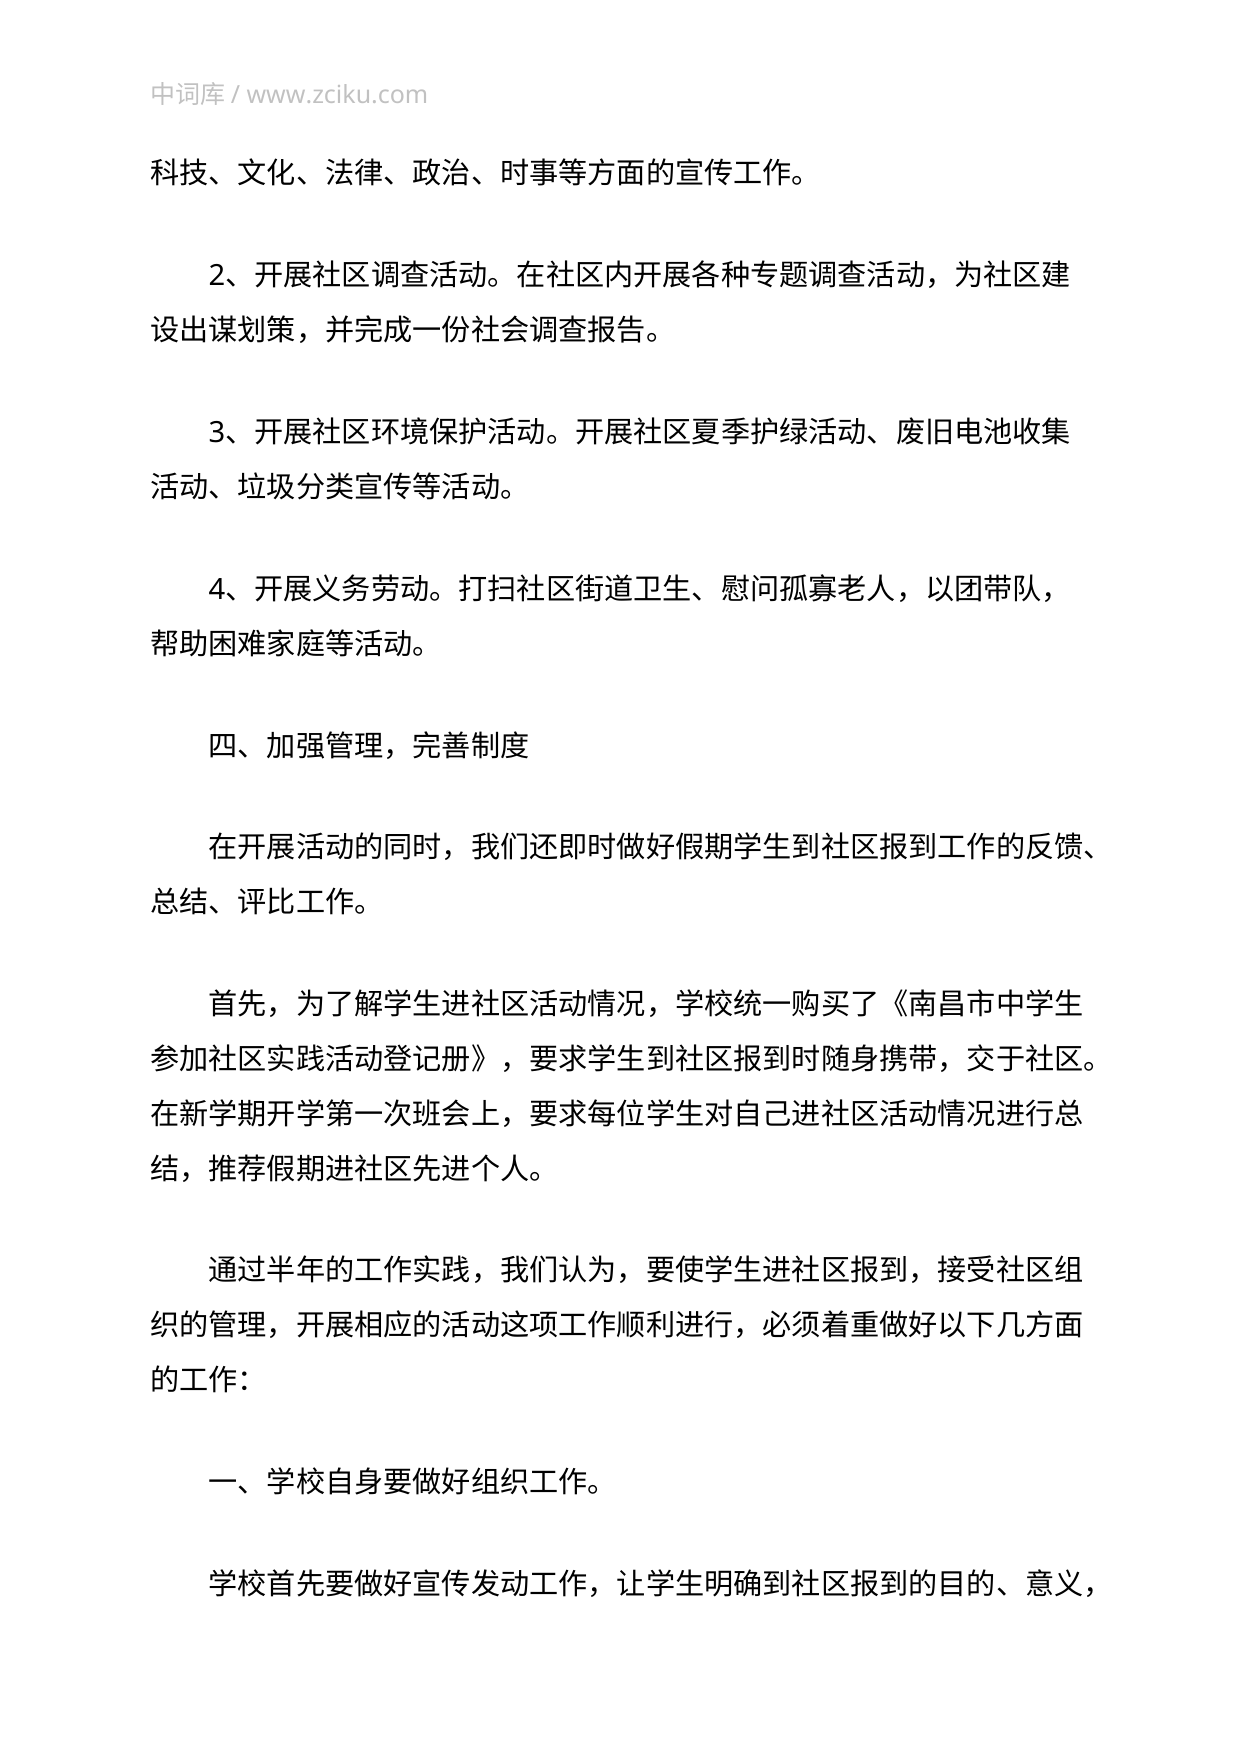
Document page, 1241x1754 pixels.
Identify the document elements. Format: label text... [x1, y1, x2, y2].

text 4、开展义务劳动。打扫社区街道卫生、慰问孤寡老人，以团带队，帮助困难家庭等活动。 [150, 565, 1090, 663]
text 四、加强管理，完善制度 [150, 722, 1090, 764]
text 在开展活动的同时，我们还即时做好假期学生到社区报到工作的反馈、总结、评比工作。 [150, 824, 1090, 921]
text 通过半年的工作实践，我们认为，要使学生进社区报到，接受社区组织的管理，开展相应的活动这项工作顺利进行，必须着重做好以下几方面的工作： [150, 1247, 1090, 1399]
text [150, 1560, 1090, 1603]
text 一、学校自身要做好组织工作。 [150, 1458, 1090, 1501]
text 3、开展社区环境保护活动。开展社区夏季护绿活动、废旧电池收集活动、垃圾分类宣传等活动。 [150, 408, 1090, 506]
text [150, 150, 1090, 192]
text 2、开展社区调查活动。在社区内开展各种专题调查活动，为社区建设出谋划策，并完成一份社会调查报告。 [150, 252, 1090, 349]
text 首先，为了解学生进社区活动情况，学校统一购买了《南昌市中学生参加社区实践活动登记册》，要求学生到社区报到时随身携带，交于社区。在新学期开学第一次班会上，要求每位学生对自己进社区活动情况进行总结，推荐假期进社区先进个人。 [150, 981, 1090, 1187]
